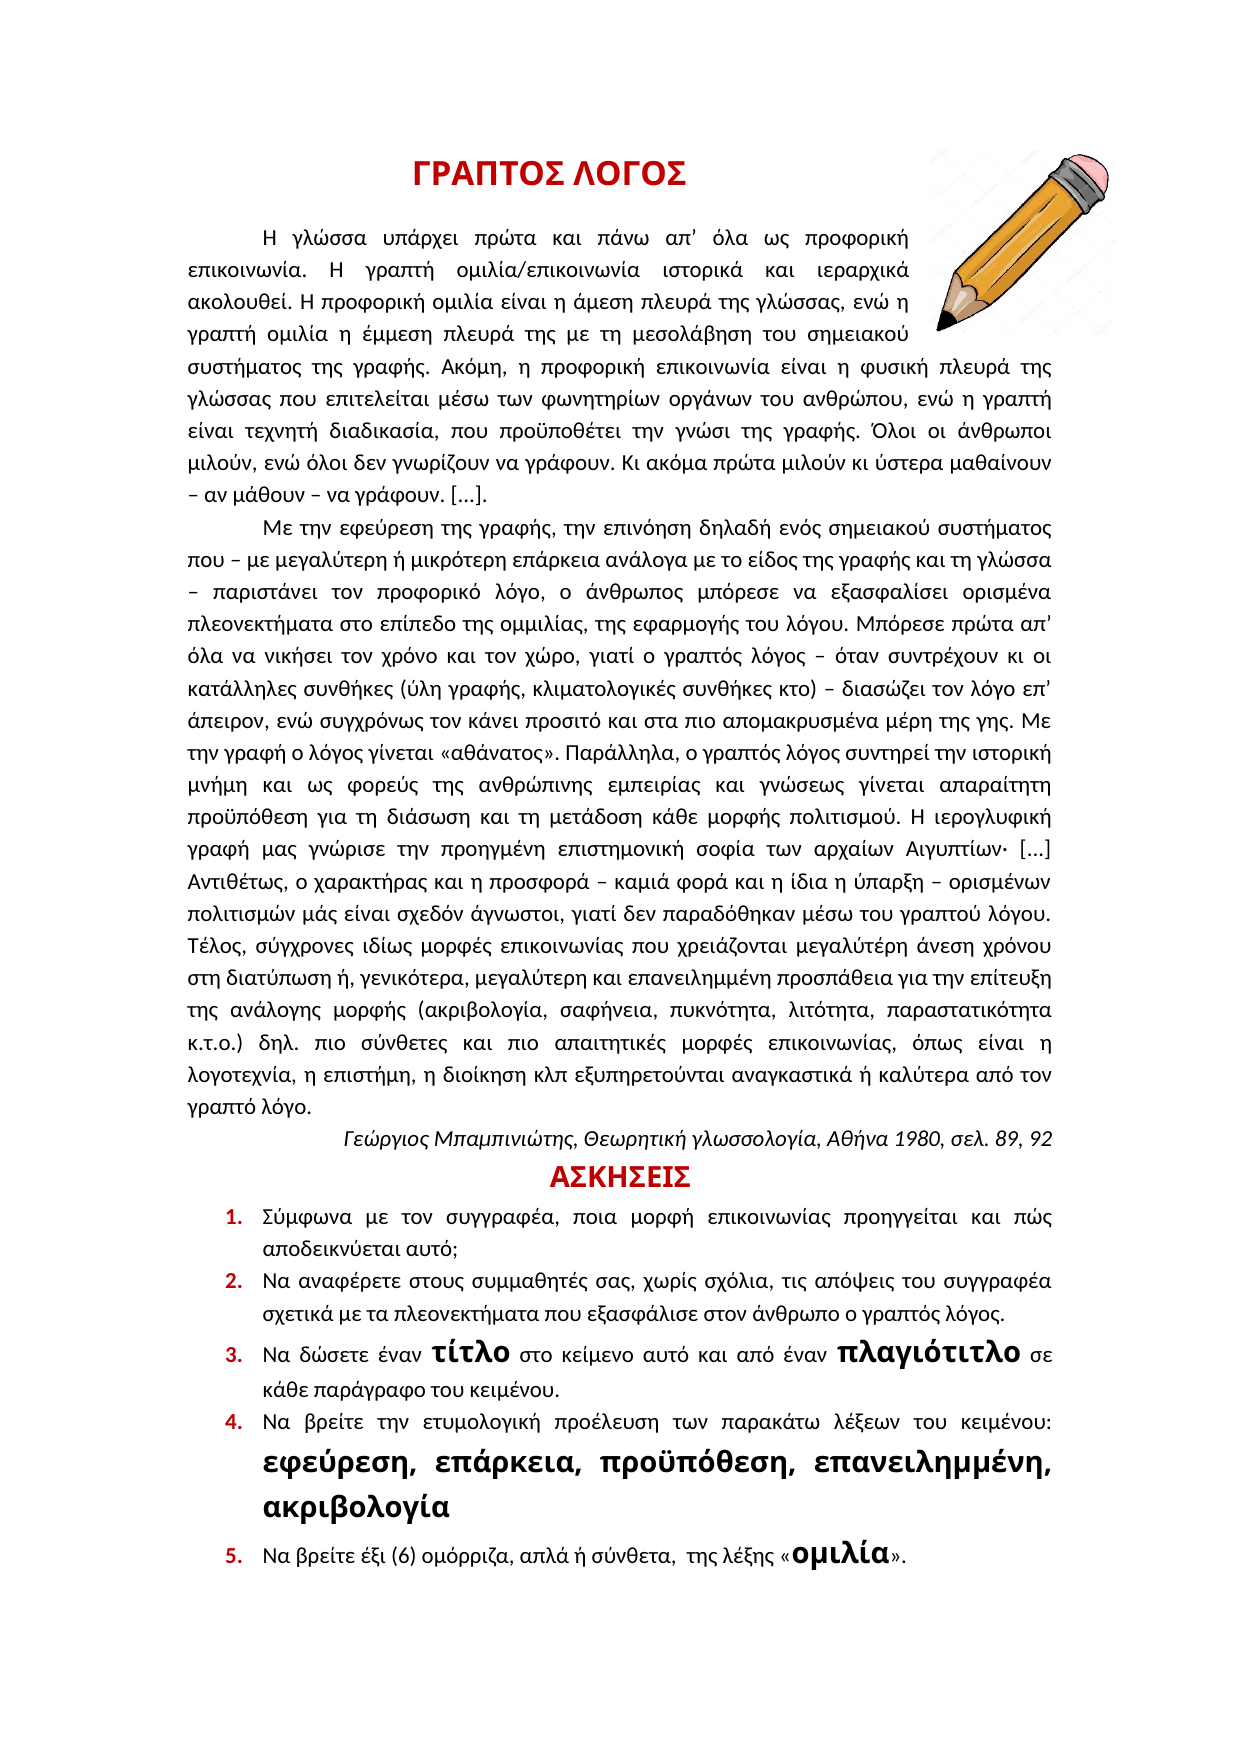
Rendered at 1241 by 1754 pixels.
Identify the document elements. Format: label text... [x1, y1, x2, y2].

list Να βρείτε έξι (6) ομόρριζα, απλά ή σύνθετα, της λέξης «ομιλία». [225, 1532, 1053, 1572]
picture [929, 150, 1115, 336]
list Να αναφέρετε στους συμμαθητές σας, χωρίς σχόλια, τις απόψεις του συγγραφέα σχετικά με τα πλεονεκτήματα που εξασφάλισε στον άνθρωπο ο γραπτός λόγος. [225, 1266, 1053, 1327]
text Γεώργιος Μπαμπινιώτης, Θεωρητική γλωσσολογία, Αθήνα 1980, σελ. 89, 92 [187, 1124, 1053, 1152]
text Η γλώσσα υπάρχει πρώτα και πάνω απ’ όλα ως προφορική επικοινωνία. Η γραπτή ομιλία/επικοινωνία ιστορικά και ιεραρχικά ακολουθεί. Η προφορική ομιλία είναι η άμεση πλευρά της γλώσσας, ενώ η γραπτή ομιλία η έμμεση πλευρά της με τη μεσολάβηση του σημειακού συστήματος της γραφής. Ακόμη, η προφορική επικοινωνία είναι η φυσική πλευρά της γλώσσας που επιτελείται μέσω των φωνητηρίων οργάνων του ανθρώπου, ενώ η γραπτή είναι τεχνητή διαδικασία, που προϋποθέτει την γνώσι της γραφής. Όλοι οι άνθρωποι μιλούν, ενώ όλοι δεν γνωρίζουν να γράφουν. Κι ακόμα πρώτα μιλούν κι ύστερα μαθαίνουν – αν μάθουν – να γράφουν. [...]. [187, 223, 1053, 508]
text Με την εφεύρεση της γραφής, την επινόηση δηλαδή ενός σημειακού συστήματος που – με μεγαλύτερη ή μικρότερη επάρκεια ανάλογα με το είδος της γραφής και τη γλώσσα – παριστάνει τον προφορικό λόγο, ο άνθρωπος μπόρεσε να εξασφαλίσει ορισμένα πλεονεκτήματα στο επίπεδο της ομμιλίας, της εφαρμογής του λόγου. Μπόρεσε πρώτα απ’ όλα να νικήσει τον χρόνο και τον χώρο, γιατί ο γραπτός λόγος – όταν συντρέχουν κι οι κατάλληλες συνθήκες (ύλη γραφής, κλιματολογικές συνθήκες κτο) – διασώζει τον λόγο επ’ άπειρον, ενώ συγχρόνως τον κάνει προσιτό και στα πιο απομακρυσμένα μέρη της γης. Με την γραφή ο λόγος γίνεται «αθάνατος». Παράλληλα, ο γραπτός λόγος συντηρεί την ιστορική μνήμη και ως φορεύς της ανθρώπινης εμπειρίας και γνώσεως γίνεται απαραίτητη προϋπόθεση για τη διάσωση και τη μετάδοση κάθε μορφής πολιτισμού. Η ιερογλυφική γραφή μας γνώρισε την προηγμένη επιστημονική σοφία των αρχαίων Αιγυπτίων· [...] Αντιθέτως, ο χαρακτήρας και η προσφορά – καμιά φορά και η ίδια η ύπαρξη – ορισμένων πολιτισμών μάς είναι σχεδόν άγνωστοι, γιατί δεν παραδόθηκαν μέσω του γραπτού λόγου. Τέλος, σύγχρονες ιδίως μορφές επικοινωνίας που χρειάζονται μεγαλύτέρη άνεση χρόνου στη διατύπωση ή, γενικότερα, μεγαλύτερη και επανειλημμένη προσπάθεια για την επίτευξη της ανάλογης μορφής (ακριβολογία, σαφήνεια, πυκνότητα, λιτότητα, παραστατικότητα κ.τ.ο.) δηλ. πιο σύνθετες και πιο απαιτητικές μορφές επικοινωνίας, όπως είναι η λογοτεχνία, η επιστήμη, η διοίκηση κλπ εξυπηρετούνται αναγκαστικά ή καλύτερα από τον γραπτό λόγο. [187, 513, 1053, 1120]
list Σύμφωνα με τον συγγραφέα, ποια μορφή επικοινωνίας προηγγείται και πώς αποδεικνύεται αυτό; [225, 1202, 1053, 1262]
list Να βρείτε την ετυμολογική προέλευση των παρακάτω λέξεων του κειμένου: εφεύρεση, επάρκεια, προϋπόθεση, επανειλημμένη, ακριβολογία [225, 1407, 1053, 1526]
text ΑΣΚΗΣΕΙΣ [187, 1156, 1053, 1196]
text ΓΡΑΠΤΟΣ ΛΟΓΟΣ [187, 150, 929, 195]
list Να δώσετε έναν τίτλο στο κείμενο αυτό και από έναν πλαγιότιτλο σε κάθε παράγραφο του κειμένου. [225, 1331, 1053, 1403]
